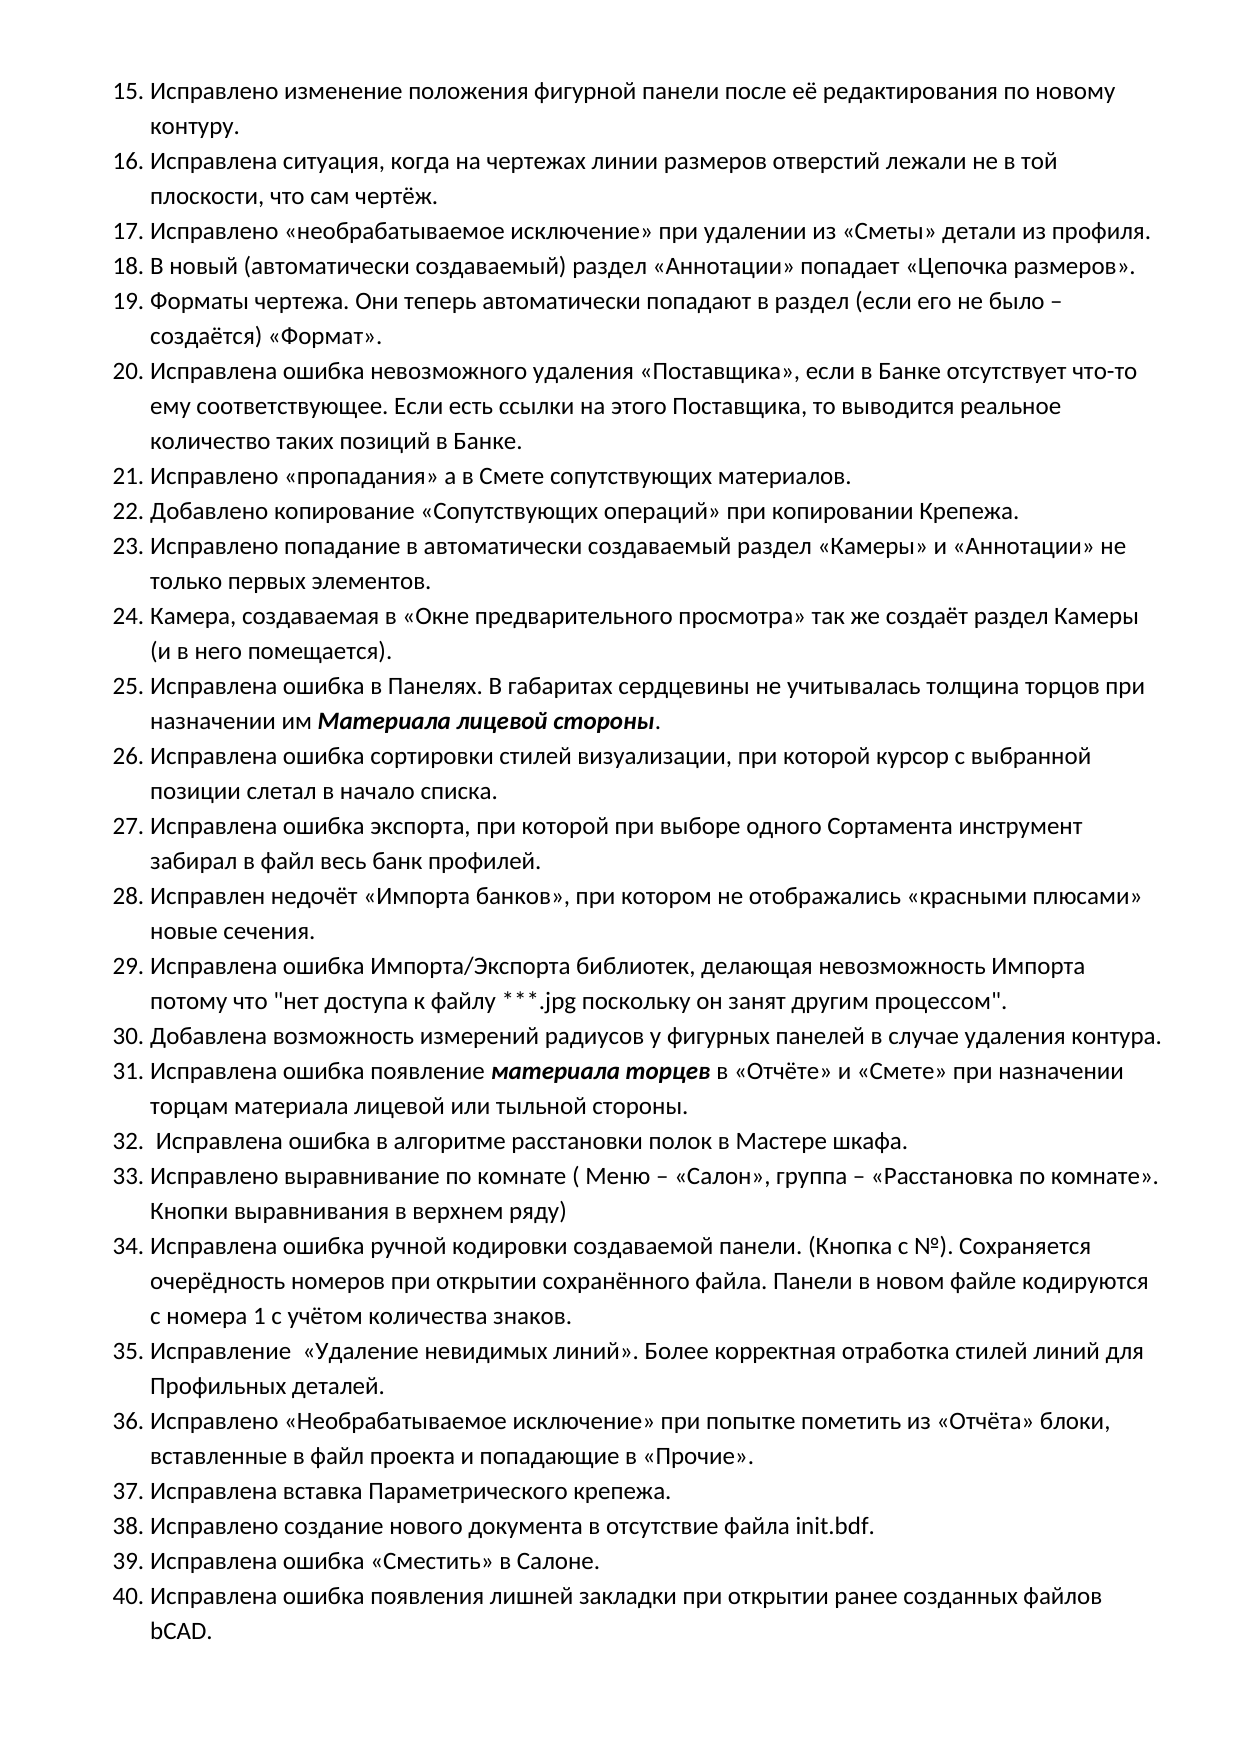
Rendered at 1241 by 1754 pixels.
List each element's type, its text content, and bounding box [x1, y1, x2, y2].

list Исправлена ошибка появления лишней закладки при открытии ранее созданных файлов bCAD. [112, 1580, 1165, 1646]
list Исправлено «пропадания» а в Смете сопутствующих материалов. [112, 460, 1165, 491]
list Исправлена ошибка экспорта, при которой при выборе одного Сортамента инструмент забирал в файл весь банк профилей. [112, 810, 1165, 876]
list Исправлено выравнивание по комнате ( Меню – «Салон», группа – «Расстановка по комнате». Кнопки выравнивания в верхнем ряду) [112, 1160, 1165, 1226]
list Исправлена ошибка в Панелях. В габаритах сердцевины не учитывалась толщина торцов при назначении им Материала лицевой стороны. [112, 670, 1165, 736]
list Исправлена вставка Параметрического крепежа. [112, 1475, 1165, 1506]
list Исправлено «Необрабатываемое исключение» при попытке пометить из «Отчёта» блоки, вставленные в файл проекта и попадающие в «Прочие». [112, 1405, 1165, 1471]
list В новый (автоматически создаваемый) раздел «Аннотации» попадает «Цепочка размеров». [112, 250, 1165, 281]
list Исправлена ошибка появление материала торцев в «Отчёте» и «Смете» при назначении торцам материала лицевой или тыльной стороны. [112, 1055, 1165, 1121]
list Исправлена ошибка в алгоритме расстановки полок в Мастере шкафа. [112, 1125, 1165, 1156]
list Исправлена ошибка «Сместить» в Салоне. [112, 1545, 1165, 1576]
list Исправлена ошибка Импорта/Экспорта библиотек, делающая невозможность Импорта потому что "нет доступа к файлу ***.jpg поскольку он занят другим процессом". [112, 950, 1165, 1016]
list Форматы чертежа. Они теперь автоматически попадают в раздел (если его не было – создаётся) «Формат». [112, 285, 1165, 351]
list Исправлен недочёт «Импорта банков», при котором не отображались «красными плюсами» новые сечения. [112, 880, 1165, 946]
list Исправлено «необрабатываемое исключение» при удалении из «Сметы» детали из профиля. [112, 215, 1165, 246]
list Исправлена ошибка сортировки стилей визуализации, при которой курсор с выбранной позиции слетал в начало списка. [112, 740, 1165, 806]
list Исправлена ошибка невозможного удаления «Поставщика», если в Банке отсутствует что-то ему соответствующее. Если есть ссылки на этого Поставщика, то выводится реальное количество таких позиций в Банке. [112, 355, 1165, 456]
list Добавлено копирование «Сопутствующих операций» при копировании Крепежа. [112, 495, 1165, 526]
list Исправлено изменение положения фигурной панели после её редактирования по новому контуру. [112, 75, 1165, 141]
list Исправлено попадание в автоматически создаваемый раздел «Камеры» и «Аннотации» не только первых элементов. [112, 530, 1165, 596]
list Камера, создаваемая в «Окне предварительного просмотра» так же создаёт раздел Камеры (и в него помещается). [112, 600, 1165, 666]
list Исправление «Удаление невидимых линий». Более корректная отработка стилей линий для Профильных деталей. [112, 1335, 1165, 1401]
list Исправлена ошибка ручной кодировки создаваемой панели. (Кнопка с №). Сохраняется очерёдность номеров при открытии сохранённого файла. Панели в новом файле кодируются с номера 1 с учётом количества знаков. [112, 1230, 1165, 1331]
list Исправлена ситуация, когда на чертежах линии размеров отверстий лежали не в той плоскости, что сам чертёж. [112, 145, 1165, 211]
list Добавлена возможность измерений радиусов у фигурных панелей в случае удаления контура. [112, 1020, 1165, 1051]
list Исправлено создание нового документа в отсутствие файла init.bdf. [112, 1510, 1165, 1541]
